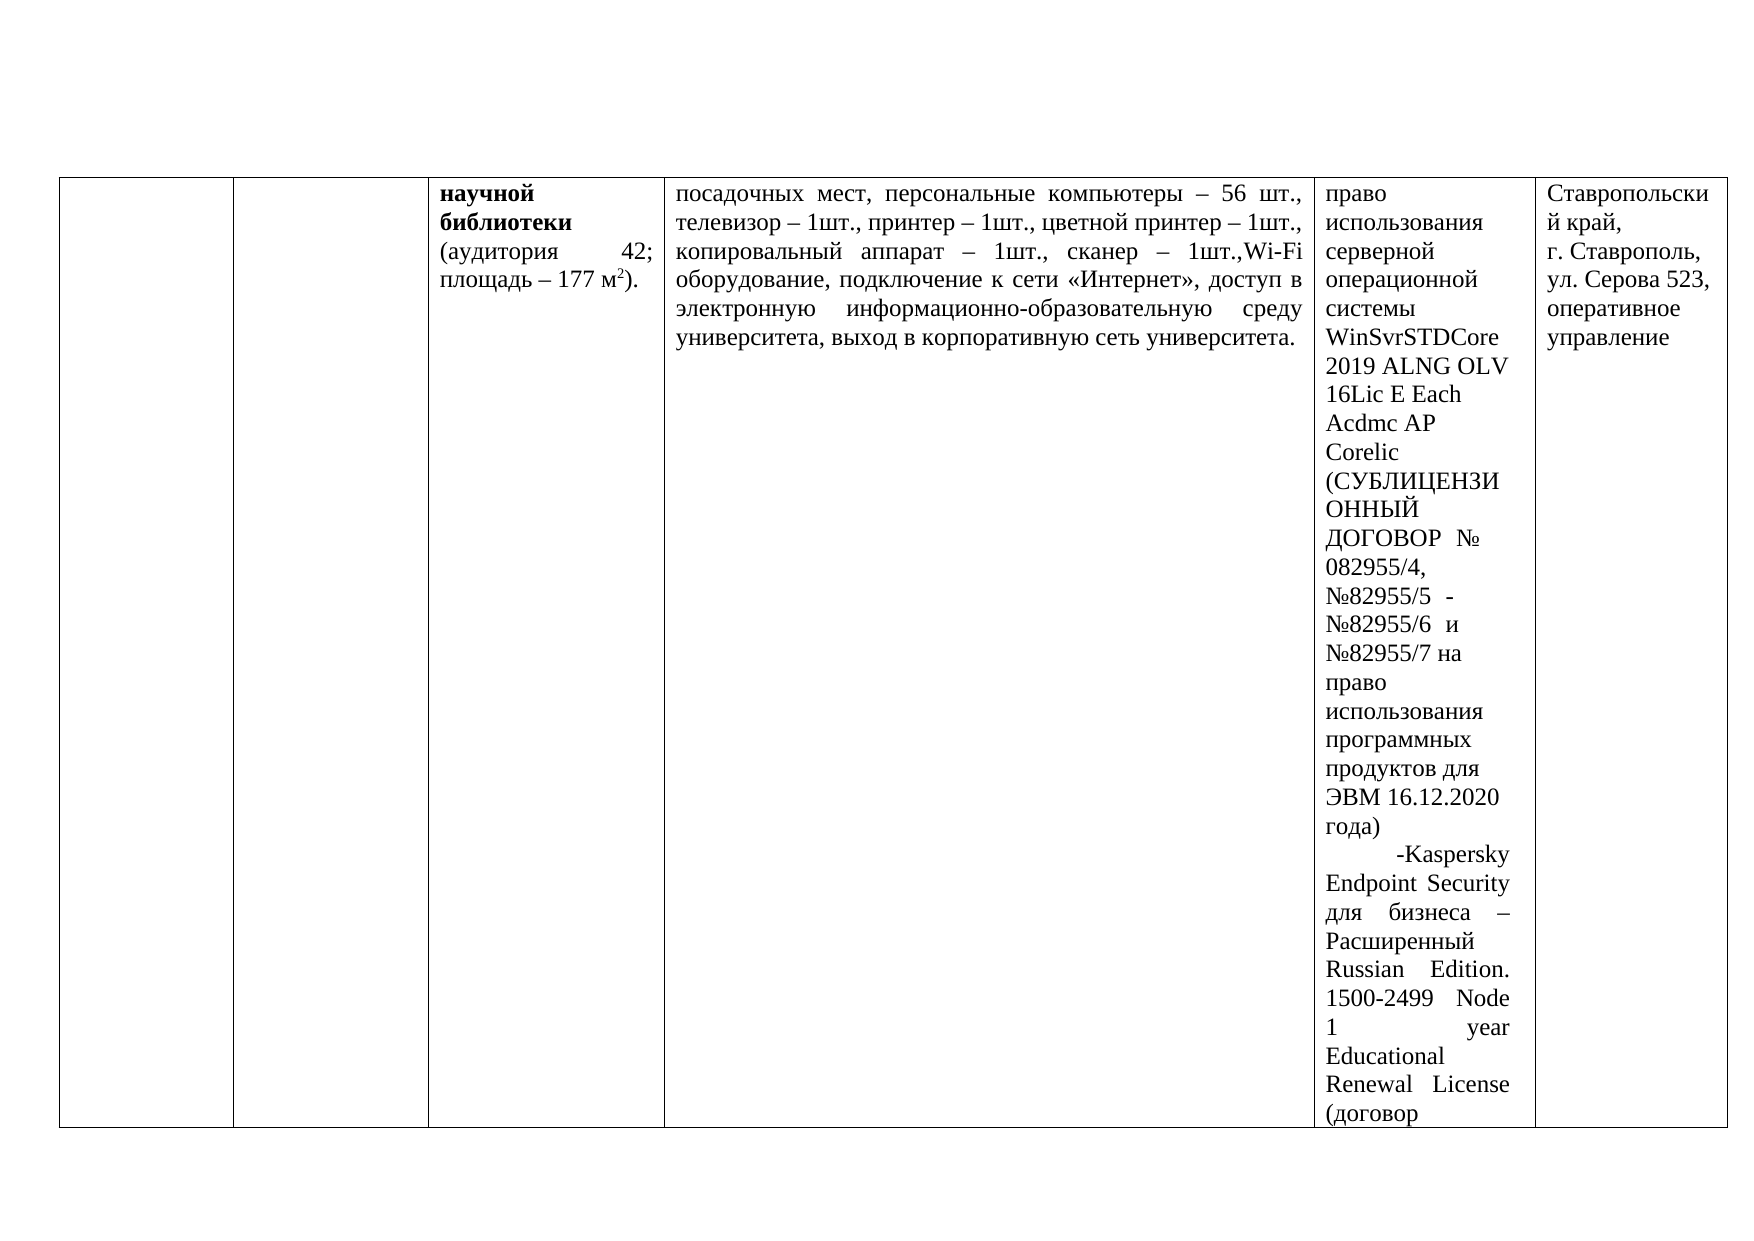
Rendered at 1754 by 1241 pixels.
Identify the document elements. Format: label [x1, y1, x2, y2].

table_cell [234, 178, 428, 1127]
table_cell [1315, 178, 1535, 1127]
table_cell [60, 178, 233, 1127]
table_cell [1536, 178, 1727, 1127]
table_cell [665, 178, 1314, 1127]
table_cell [429, 178, 664, 1127]
